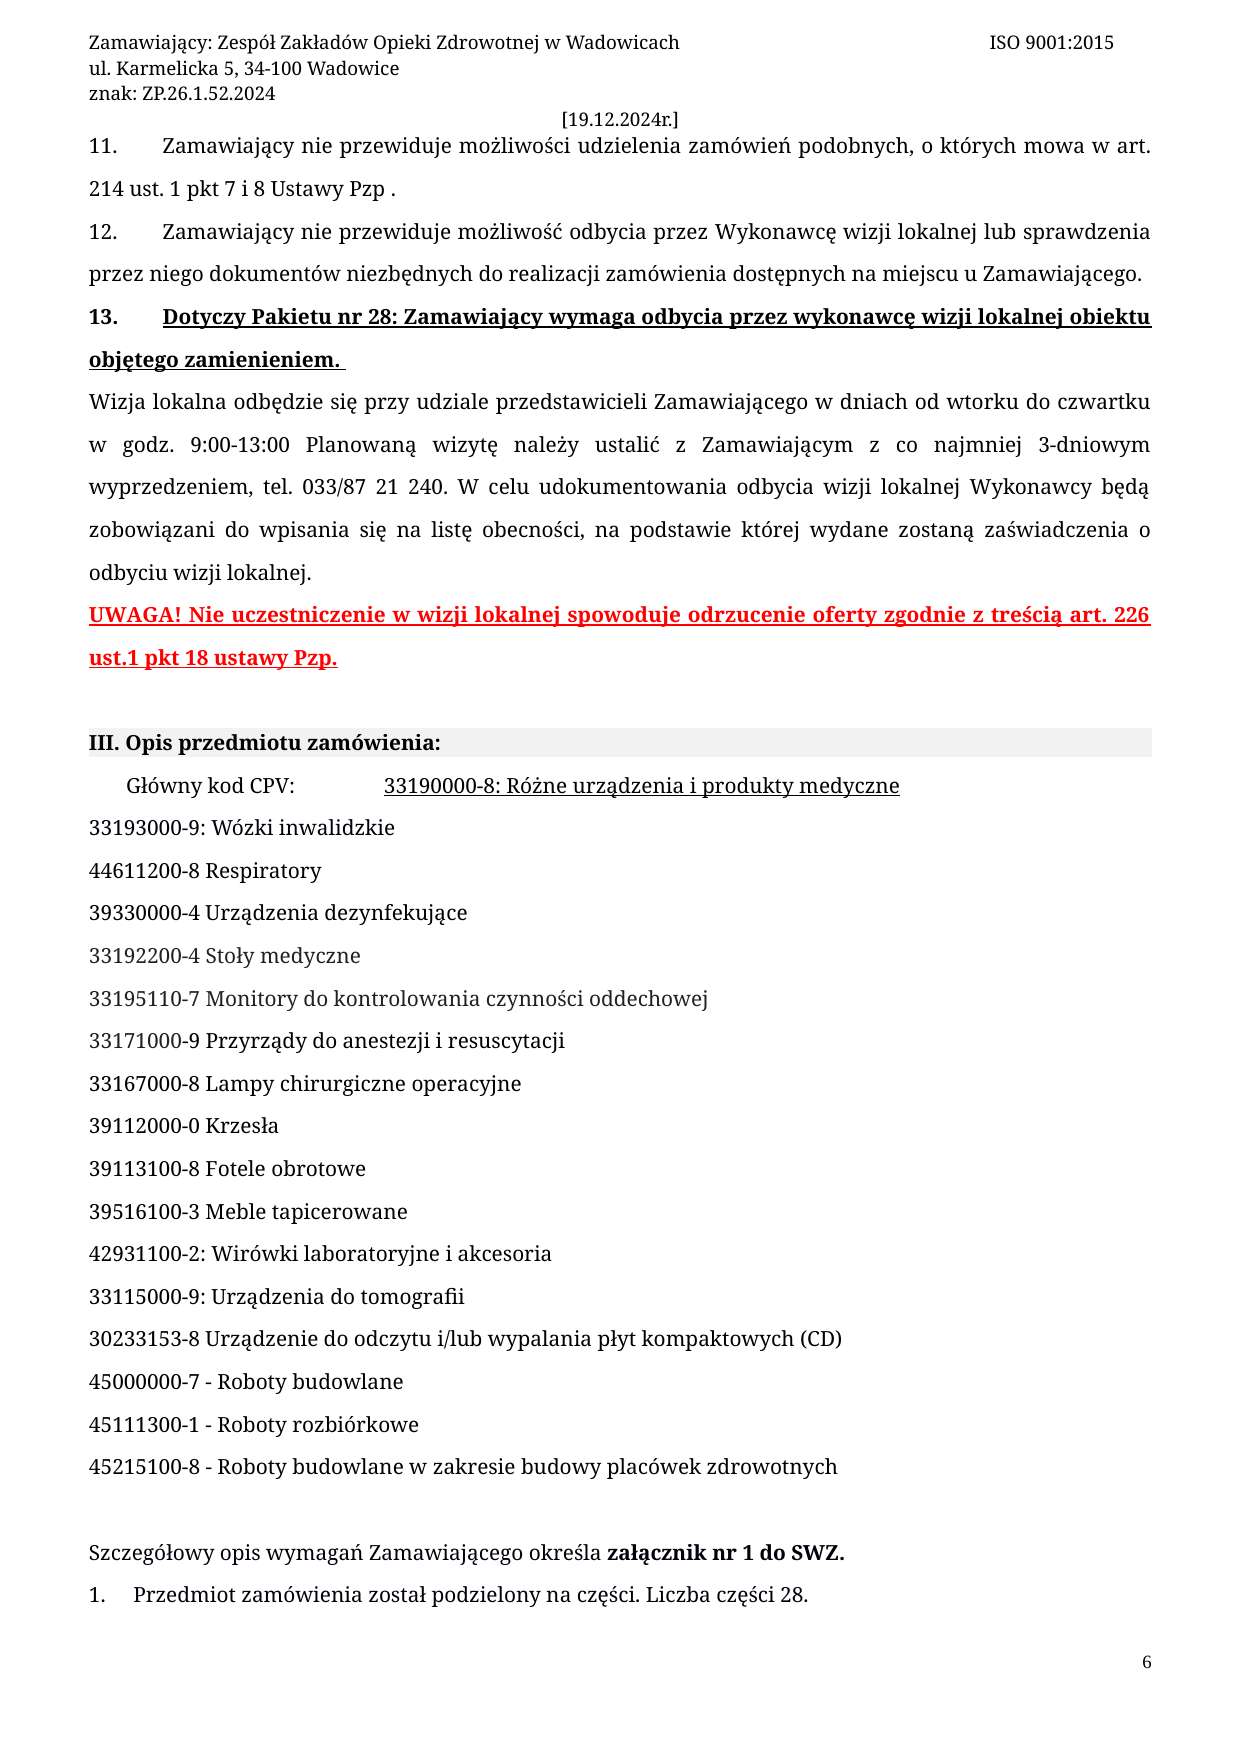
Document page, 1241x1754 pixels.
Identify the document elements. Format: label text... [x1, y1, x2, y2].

text 45000000-7 - Roboty budowlane [89, 1367, 1152, 1396]
list Dotyczy Pakietu nr 28: Zamawiający wymaga odbycia przez wykonawcę wizji lokalnej obiektu objętego zamienieniem. [89, 302, 1152, 373]
list Zamawiający nie przewiduje możliwości udzielenia zamówień podobnych, o których mowa w art. 214 ust. 1 pkt 7 i 8 Ustawy Pzp . [89, 132, 1152, 203]
text Szczegółowy opis wymagań Zamawiającego określa załącznik nr 1 do SWZ. [89, 1538, 1152, 1566]
text 42931100-2: Wirówki laboratoryjne i akcesoria [89, 1239, 1152, 1268]
text 39330000-4 Urządzenia dezynfekujące [89, 898, 1152, 927]
text 33167000-8 Lampy chirurgiczne operacyjne [89, 1069, 1152, 1097]
list Zamawiający nie przewiduje możliwość odbycia przez Wykonawcę wizji lokalnej lub sprawdzenia przez niego dokumentów niezbędnych do realizacji zamówienia dostępnych na miejscu u Zamawiającego. [89, 217, 1152, 288]
text Główny kod CPV: 33190000-8: Różne urządzenia i produkty medyczne [126, 771, 1152, 799]
text 33115000-9: Urządzenia do tomografii [89, 1282, 1152, 1310]
text 33171000-9 Przyrządy do anestezji i resuscytacji [89, 1026, 1152, 1055]
subtitle III. Opis przedmiotu zamówienia: [89, 728, 1152, 757]
text 39516100-3 Meble tapicerowane [89, 1197, 1152, 1225]
text 30233153-8 Urządzenie do odczytu i/lub wypalania płyt kompaktowych (CD) [89, 1324, 1152, 1353]
text 45215100-8 - Roboty budowlane w zakresie budowy placówek zdrowotnych [89, 1452, 1152, 1481]
text 39112000-0 Krzesła [89, 1112, 1152, 1140]
text 44611200-8 Respiratory [89, 856, 1152, 884]
text 33193000-9: Wózki inwalidzkie [89, 813, 1152, 842]
text 33195110-7 Monitory do kontrolowania czynności oddechowej [89, 984, 1152, 1012]
text Wizja lokalna odbędzie się przy udziale przedstawicieli Zamawiającego w dniach od wtorku do czwartku w godz. 9:00-13:00 Planowaną wizytę należy ustalić z Zamawiającym z co najmniej 3-dniowym wyprzedzeniem, tel. 033/87 21 240. W celu udokumentowania odbycia wizji lokalnej Wykonawcy będą zobowiązani do wpisania się na listę obecności, na podstawie której wydane zostaną zaświadczenia o odbyciu wizji lokalnej. [89, 387, 1152, 586]
text 45111300-1 - Roboty rozbiórkowe [89, 1410, 1152, 1438]
text 39113100-8 Fotele obrotowe [89, 1154, 1152, 1183]
text 33192200-4 Stoły medyczne [89, 941, 1152, 969]
list Przedmiot zamówienia został podzielony na części. Liczba części 28. [89, 1580, 1152, 1609]
text UWAGA! Nie uczestniczenie w wizji lokalnej spowoduje odrzucenie oferty zgodnie z treścią art. 226 ust.1 pkt 18 ustawy Pzp. [89, 600, 1152, 671]
